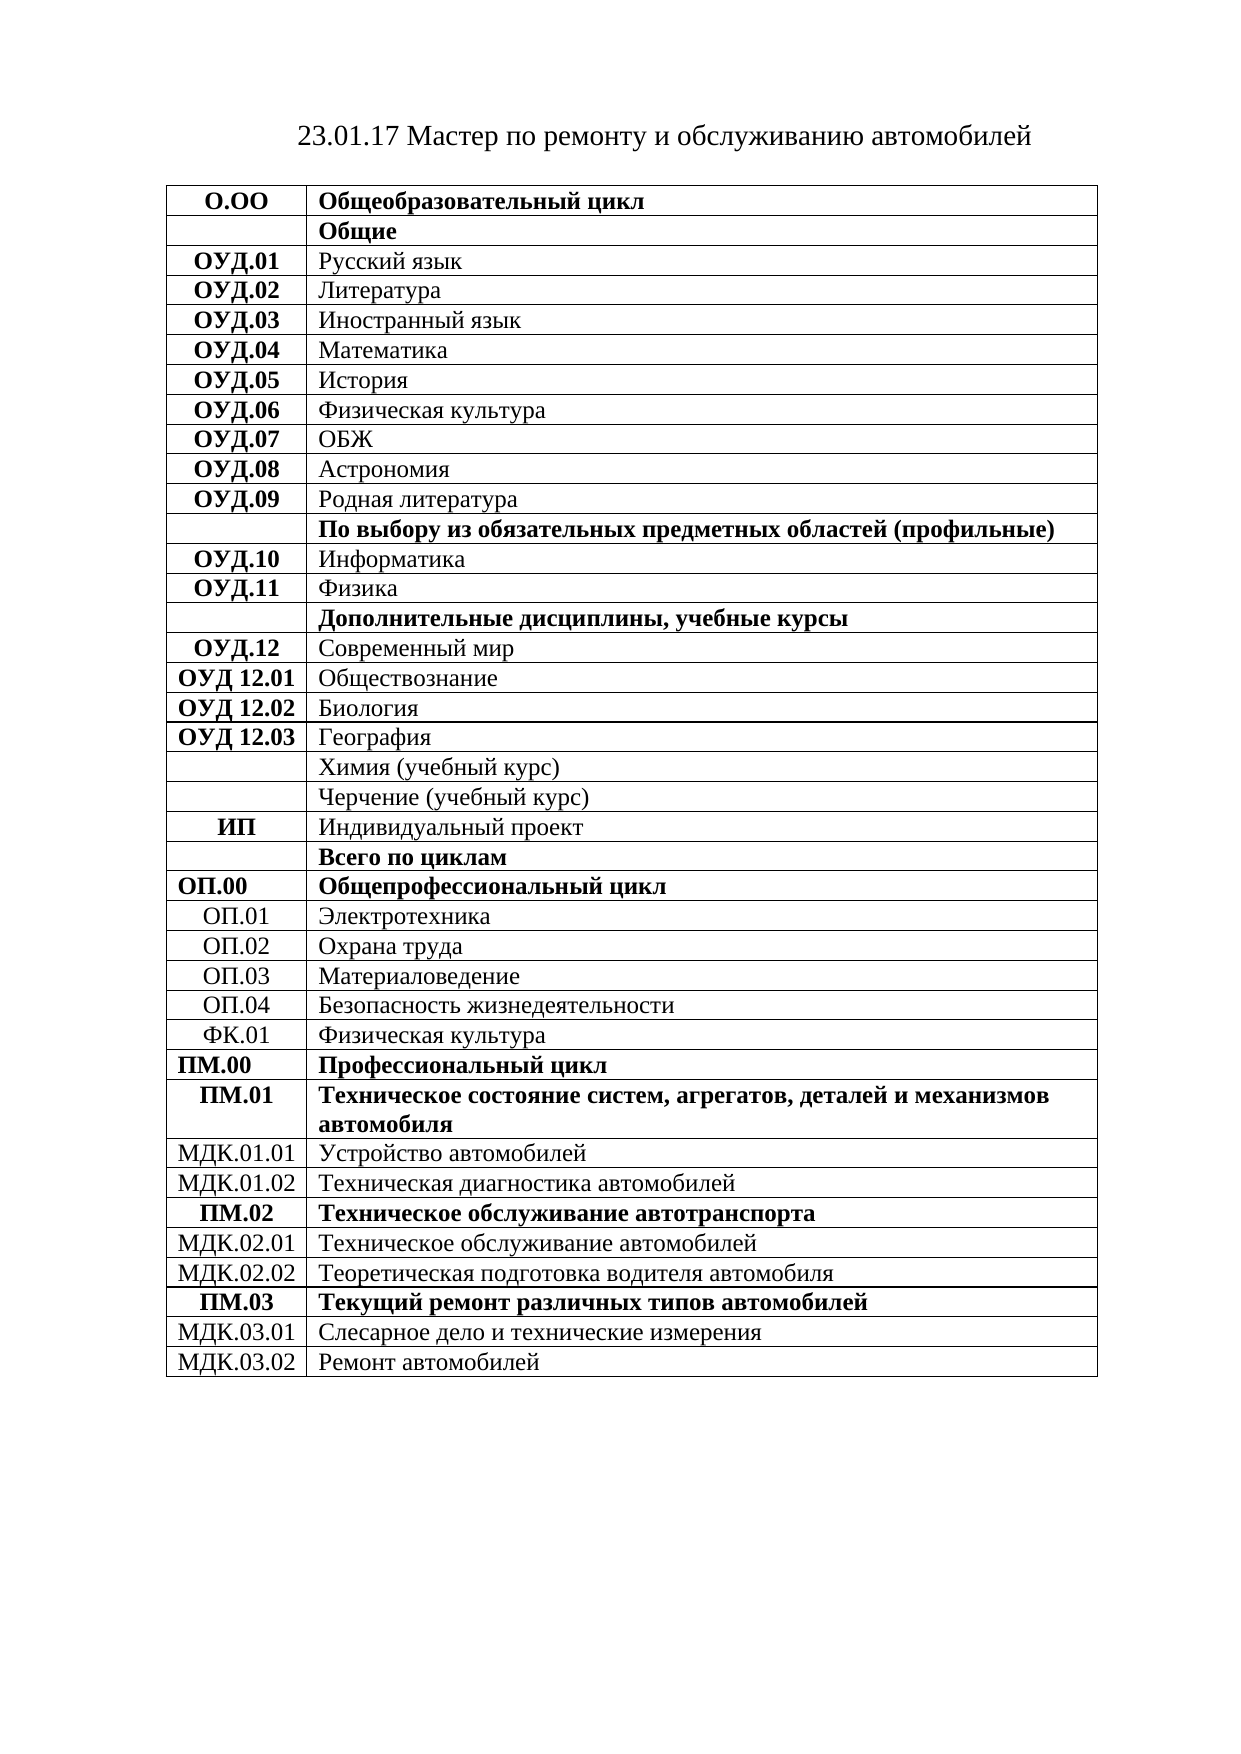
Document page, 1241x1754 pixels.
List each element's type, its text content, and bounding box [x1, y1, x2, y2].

table_cell Обществознание [307, 663, 1097, 692]
table_cell ИП [167, 812, 306, 841]
table_cell Теоретическая подготовка водителя автомобиля [307, 1258, 1097, 1286]
table_cell Материаловедение [307, 961, 1097, 989]
table_cell Астрономия [307, 454, 1097, 483]
table_cell МДК.02.01 [167, 1228, 306, 1257]
table_cell ОП.04 [167, 991, 306, 1019]
table_cell Всего по циклам [307, 842, 1097, 870]
table_cell Биология [307, 693, 1097, 721]
table_cell Электротехника [307, 901, 1097, 930]
table_cell ПМ.01 [167, 1080, 306, 1137]
table_cell ОУД.03 [167, 305, 306, 334]
table_cell [167, 842, 306, 870]
table_cell ОУД.07 [167, 425, 306, 453]
table_cell ОП.01 [167, 901, 306, 930]
table_cell Текущий ремонт различных типов автомобилей [307, 1288, 1097, 1316]
table_cell МДК.01.02 [167, 1168, 306, 1197]
table_cell ОУД.04 [167, 335, 306, 364]
table_cell Физическая культура [307, 395, 1097, 423]
table_cell Физика [307, 574, 1097, 602]
table_cell ОБЖ [307, 425, 1097, 453]
table_cell География [307, 723, 1097, 751]
table_cell ОУД 12.01 [167, 663, 306, 692]
table_cell Русский язык [307, 246, 1097, 274]
table_cell Безопасность жизнедеятельности [307, 991, 1097, 1019]
table_cell Техническое обслуживание автотранспорта [307, 1198, 1097, 1227]
table_cell [167, 216, 306, 245]
table_cell [167, 782, 306, 811]
table_cell МДК.01.01 [167, 1139, 306, 1167]
table_cell Техническое состояние систем, агрегатов, деталей и механизмов автомобиля [307, 1080, 1097, 1137]
table_cell ОУД.09 [167, 484, 306, 513]
table_cell Ремонт автомобилей [307, 1347, 1097, 1376]
table_cell Физическая культура [307, 1020, 1097, 1049]
table_cell [167, 752, 306, 781]
table_cell ФК.01 [167, 1020, 306, 1049]
table_header О.ОО [167, 186, 306, 215]
table_cell Литература [307, 276, 1097, 304]
table_cell Химия (учебный курс) [307, 752, 1097, 781]
table_cell ОУД 12.03 [167, 723, 306, 751]
table_cell Информатика [307, 544, 1097, 572]
table_cell Индивидуальный проект [307, 812, 1097, 841]
table_cell Устройство автомобилей [307, 1139, 1097, 1167]
table_cell Черчение (учебный курс) [307, 782, 1097, 811]
table_cell Иностранный язык [307, 305, 1097, 334]
table_cell Общие [307, 216, 1097, 245]
table_cell Современный мир [307, 633, 1097, 662]
table_cell [167, 514, 306, 543]
table_cell ОУД.10 [167, 544, 306, 572]
table_cell ОУД.05 [167, 365, 306, 394]
table_cell Охрана труда [307, 931, 1097, 960]
table_cell ОУД.12 [167, 633, 306, 662]
table_cell ПМ.00 [167, 1050, 306, 1079]
table_cell ОУД.06 [167, 395, 306, 423]
table_cell Профессиональный цикл [307, 1050, 1097, 1079]
table_cell ОУД.11 [167, 574, 306, 602]
table_cell ОП.03 [167, 961, 306, 989]
table_cell По выбору из обязательных предметных областей (профильные) [307, 514, 1097, 543]
table_cell ОУД.01 [167, 246, 306, 274]
table_cell ОП.02 [167, 931, 306, 960]
table_cell ПМ.02 [167, 1198, 306, 1227]
table_cell ОУД.02 [167, 276, 306, 304]
table_cell ОУД.08 [167, 454, 306, 483]
table_cell ОП.00 [167, 871, 306, 900]
table_cell Техническая диагностика автомобилей [307, 1168, 1097, 1197]
table_cell Дополнительные дисциплины, учебные курсы [307, 603, 1097, 632]
table_cell МДК.03.01 [167, 1317, 306, 1346]
table_cell История [307, 365, 1097, 394]
table_cell [167, 603, 306, 632]
table_cell ОУД 12.02 [167, 693, 306, 721]
table_cell Математика [307, 335, 1097, 364]
table_cell Техническое обслуживание автомобилей [307, 1228, 1097, 1257]
table_header Общеобразовательный цикл [307, 186, 1097, 215]
table_cell Слесарное дело и технические измерения [307, 1317, 1097, 1346]
table_cell МДК.02.02 [167, 1258, 306, 1286]
table_cell Родная литература [307, 484, 1097, 513]
text 23.01.17 Мастер по ремонту и обслуживанию автомобилей [177, 118, 1152, 152]
table_cell ПМ.03 [167, 1288, 306, 1316]
table_cell Общепрофессиональный цикл [307, 871, 1097, 900]
table_cell МДК.03.02 [167, 1347, 306, 1376]
